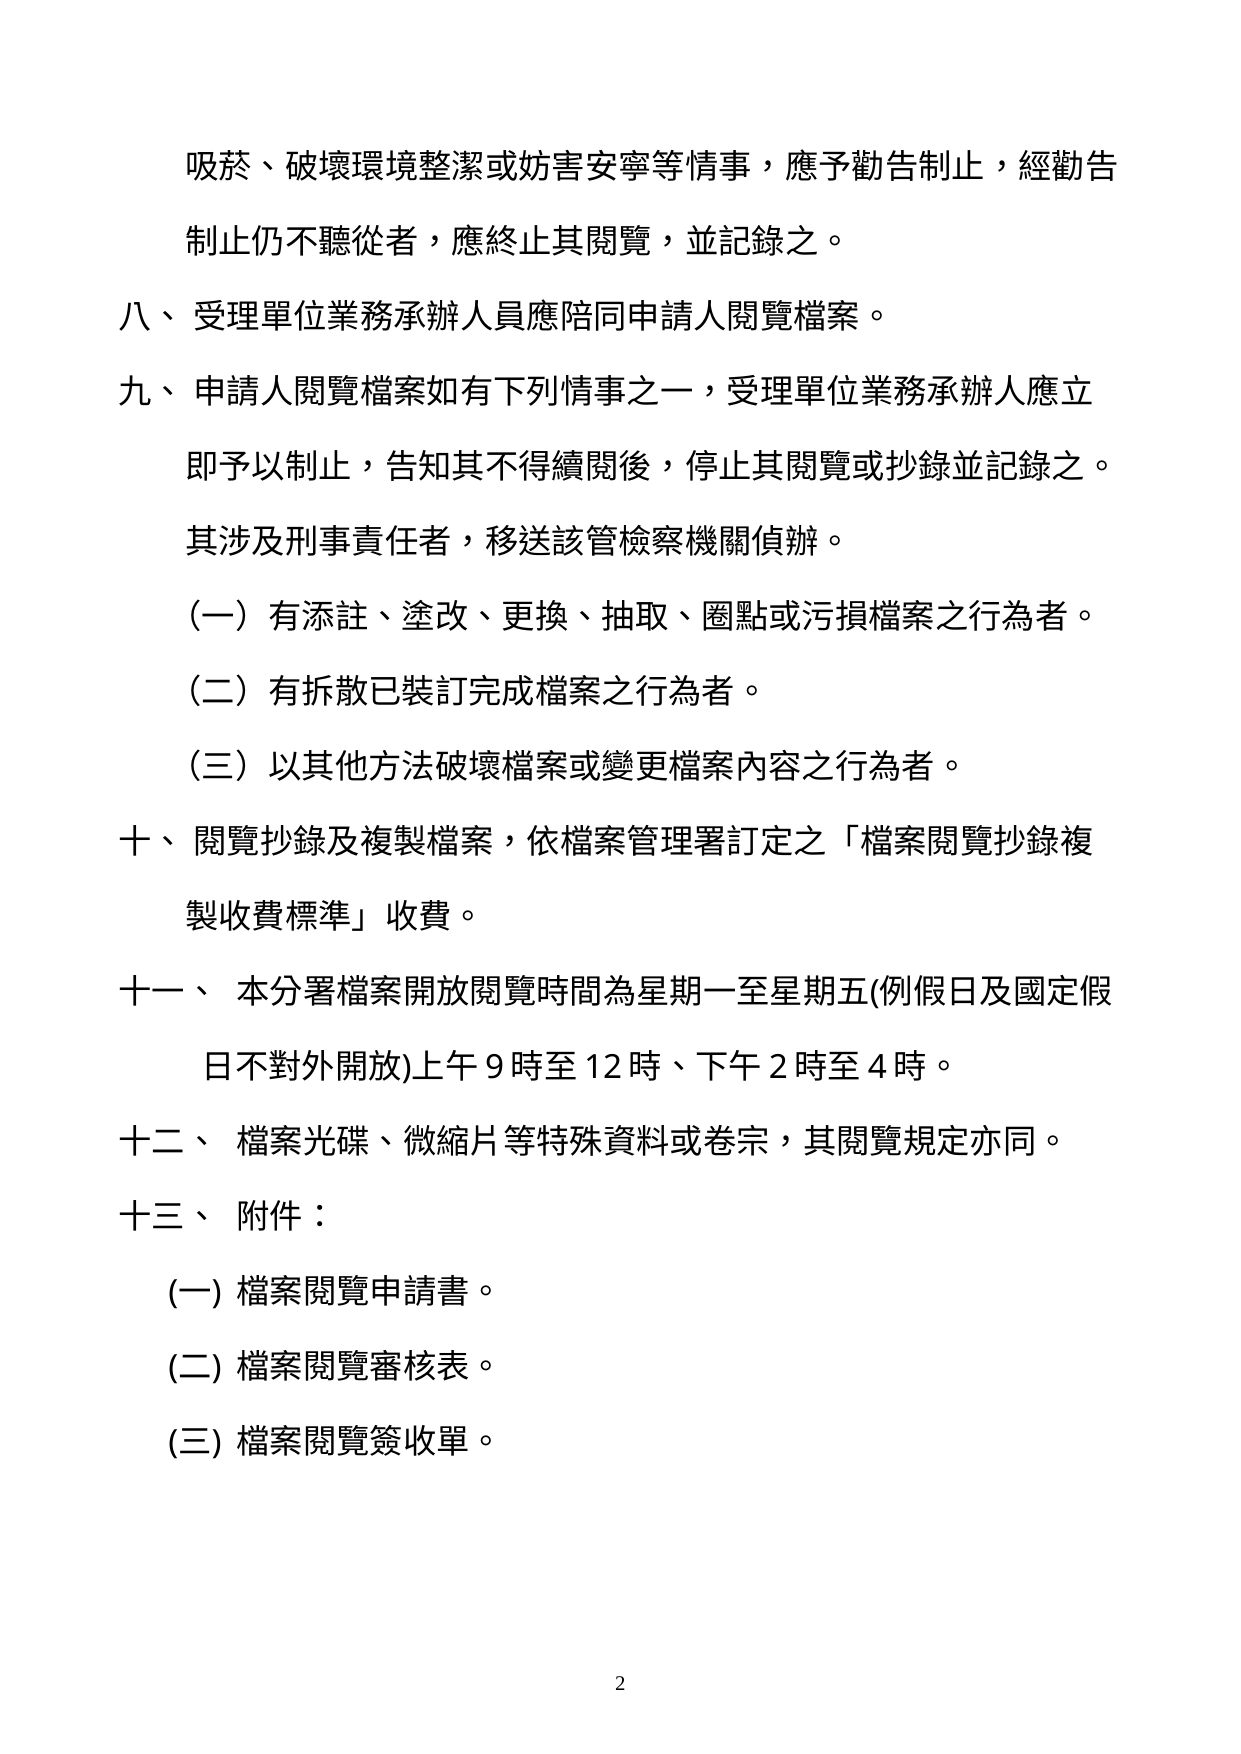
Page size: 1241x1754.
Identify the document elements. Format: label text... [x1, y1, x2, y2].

list 申請人閱覽檔案如有下列情事之一，受理單位業務承辦人應立即予以制止，告知其不得續閱後，停止其閱覽或抄錄並記錄之。其涉及刑事責任者，移送該管檢察機關偵辦。 [118, 352, 1122, 577]
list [118, 127, 1122, 277]
list 受理單位業務承辦人員應陪同申請人閱覽檔案。 [118, 277, 1122, 352]
list 以其他方法破壞檔案或變更檔案內容之行為者。 [168, 727, 1122, 802]
list 檔案閱覽審核表。 [168, 1327, 1122, 1402]
list 檔案光碟、微縮片等特殊資料或卷宗，其閱覽規定亦同。 [118, 1102, 1122, 1177]
list 有拆散已裝訂完成檔案之行為者。 [168, 652, 1122, 727]
list 本分署檔案開放閱覽時間為星期一至星期五(例假日及國定假日不對外開放)上午9時至12時、下午2時至4時。 [118, 952, 1122, 1102]
list 有添註、塗改、更換、抽取、圈點或污損檔案之行為者。 [168, 577, 1122, 652]
list 閱覽抄錄及複製檔案，依檔案管理署訂定之「檔案閱覽抄錄複製收費標準」收費。 [118, 802, 1122, 952]
list 檔案閱覽簽收單。 [168, 1402, 1122, 1477]
list 附件： [118, 1177, 1122, 1252]
list 檔案閱覽申請書。 [168, 1252, 1122, 1327]
